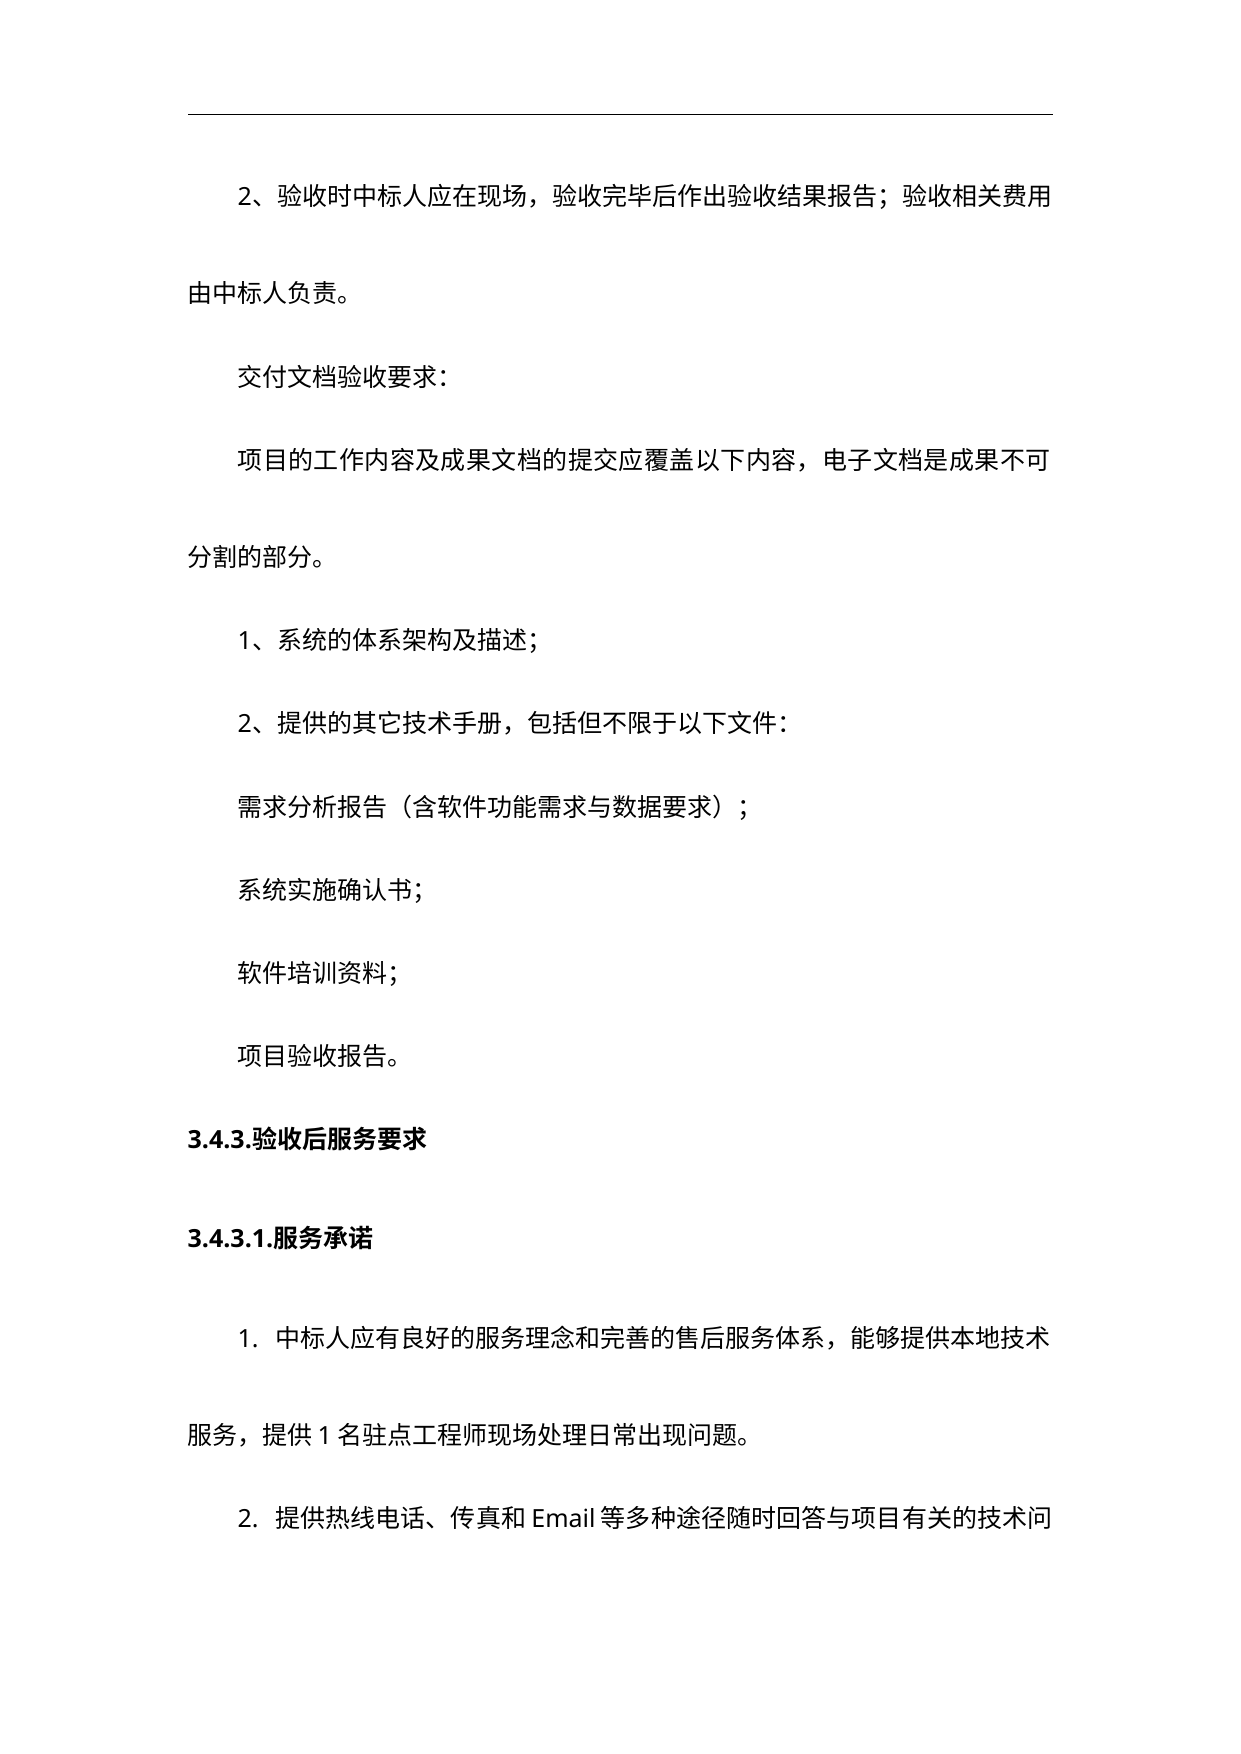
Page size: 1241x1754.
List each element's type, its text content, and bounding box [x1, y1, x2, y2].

text 系统实施确认书； [187, 856, 1053, 921]
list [187, 1484, 1053, 1549]
text 项目验收报告。 [187, 1022, 1053, 1087]
subtitle 3.4.3.验收后服务要求 [187, 1105, 1053, 1170]
text 2、验收时中标人应在现场，验收完毕后作出验收结果报告；验收相关费用由中标人负责。 [187, 162, 1053, 324]
text 需求分析报告（含软件功能需求与数据要求）； [187, 773, 1053, 838]
text 2、提供的其它技术手册，包括但不限于以下文件： [187, 689, 1053, 754]
subtitle 3.4.3.1.服务承诺 [187, 1204, 1053, 1269]
text 软件培训资料； [187, 939, 1053, 1004]
text 项目的工作内容及成果文档的提交应覆盖以下内容，电子文档是成果不可分割的部分。 [187, 426, 1053, 588]
text 1、系统的体系架构及描述； [187, 606, 1053, 671]
text 交付文档验收要求： [187, 343, 1053, 408]
list 中标人应有良好的服务理念和完善的售后服务体系，能够提供本地技术服务，提供1名驻点工程师现场处理日常出现问题。 [187, 1304, 1053, 1466]
